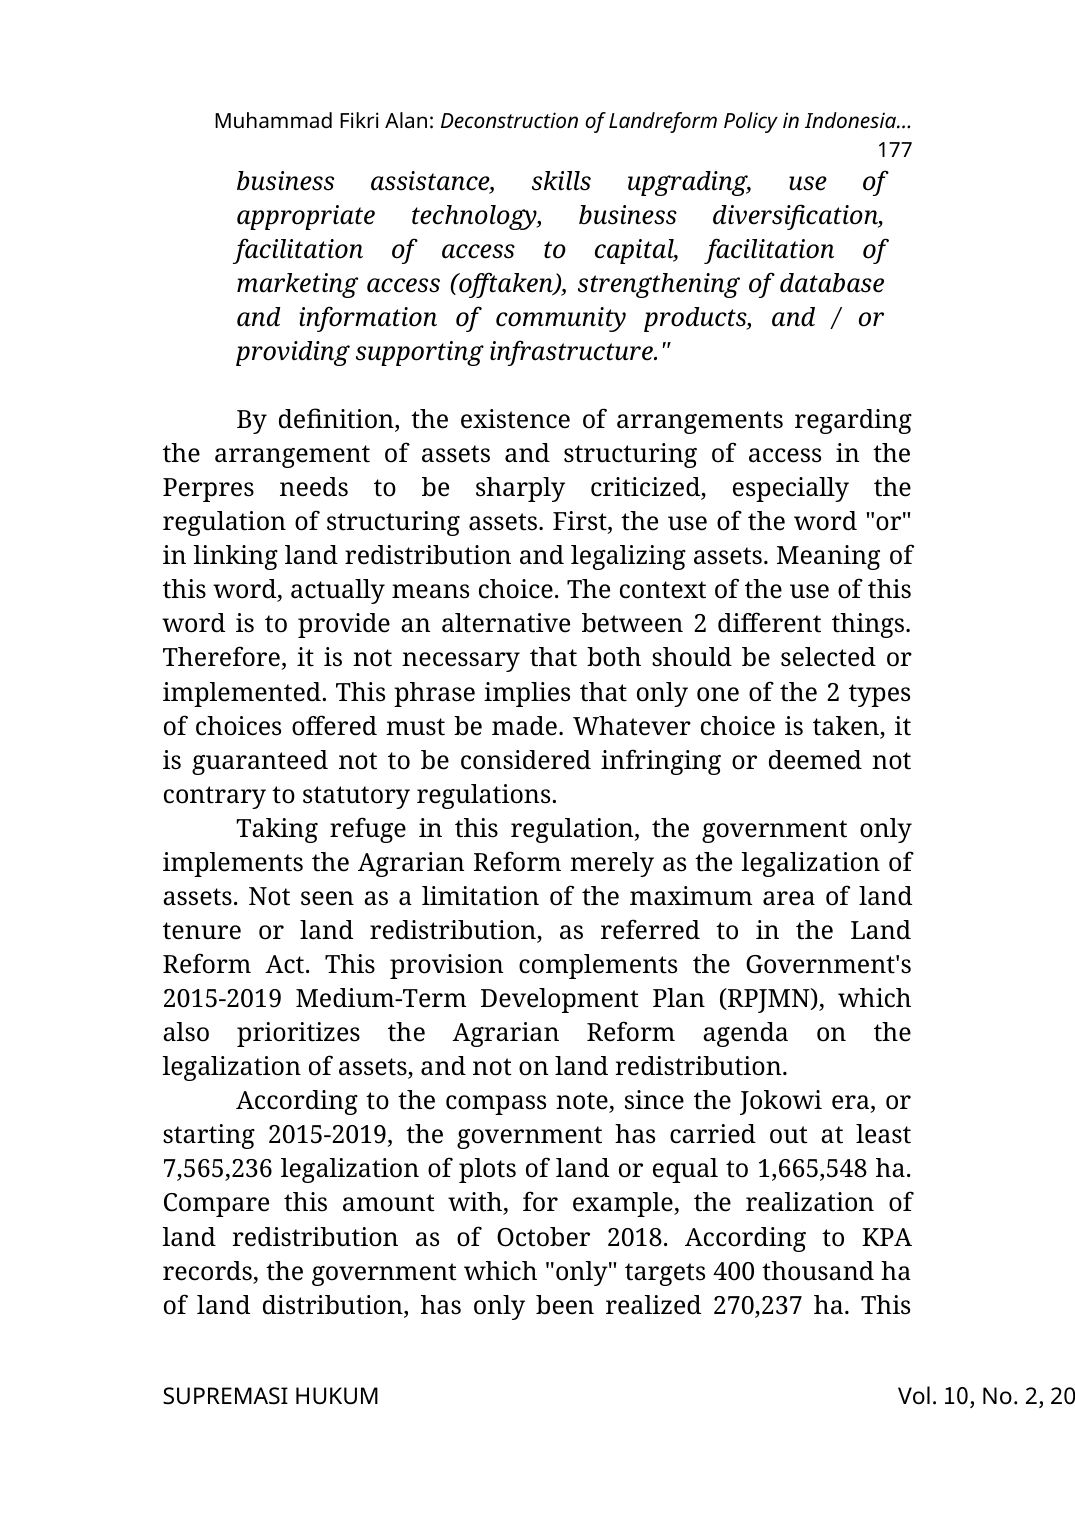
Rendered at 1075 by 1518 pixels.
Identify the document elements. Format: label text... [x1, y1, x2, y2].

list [162, 1083, 912, 1321]
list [236, 163, 885, 368]
list Taking refuge in this regulation, the government only implements the Agrarian Reform merely as the legalization of assets. Not seen as a limitation of the maximum area of ​​land tenure or land redistribution, as referred to in the Land Reform Act. This provision complements the Government's 2015-2019 Medium-Term Development Plan (RPJMN), which also prioritizes the Agrarian Reform agenda on the legalization of assets, and not on land redistribution. [162, 810, 912, 1083]
list By definition, the existence of arrangements regarding the arrangement of assets and structuring of access in the Perpres needs to be sharply criticized, especially the regulation of structuring assets. First, the use of the word "or" in linking land redistribution and legalizing assets. Meaning of this word, actually means choice. The context of the use of this word is to provide an alternative between 2 different things. Therefore, it is not necessary that both should be selected or implemented. This phrase implies that only one of the 2 types of choices offered must be made. Whatever choice is taken, it is guaranteed not to be considered infringing or deemed not contrary to statutory regulations. [162, 402, 912, 810]
